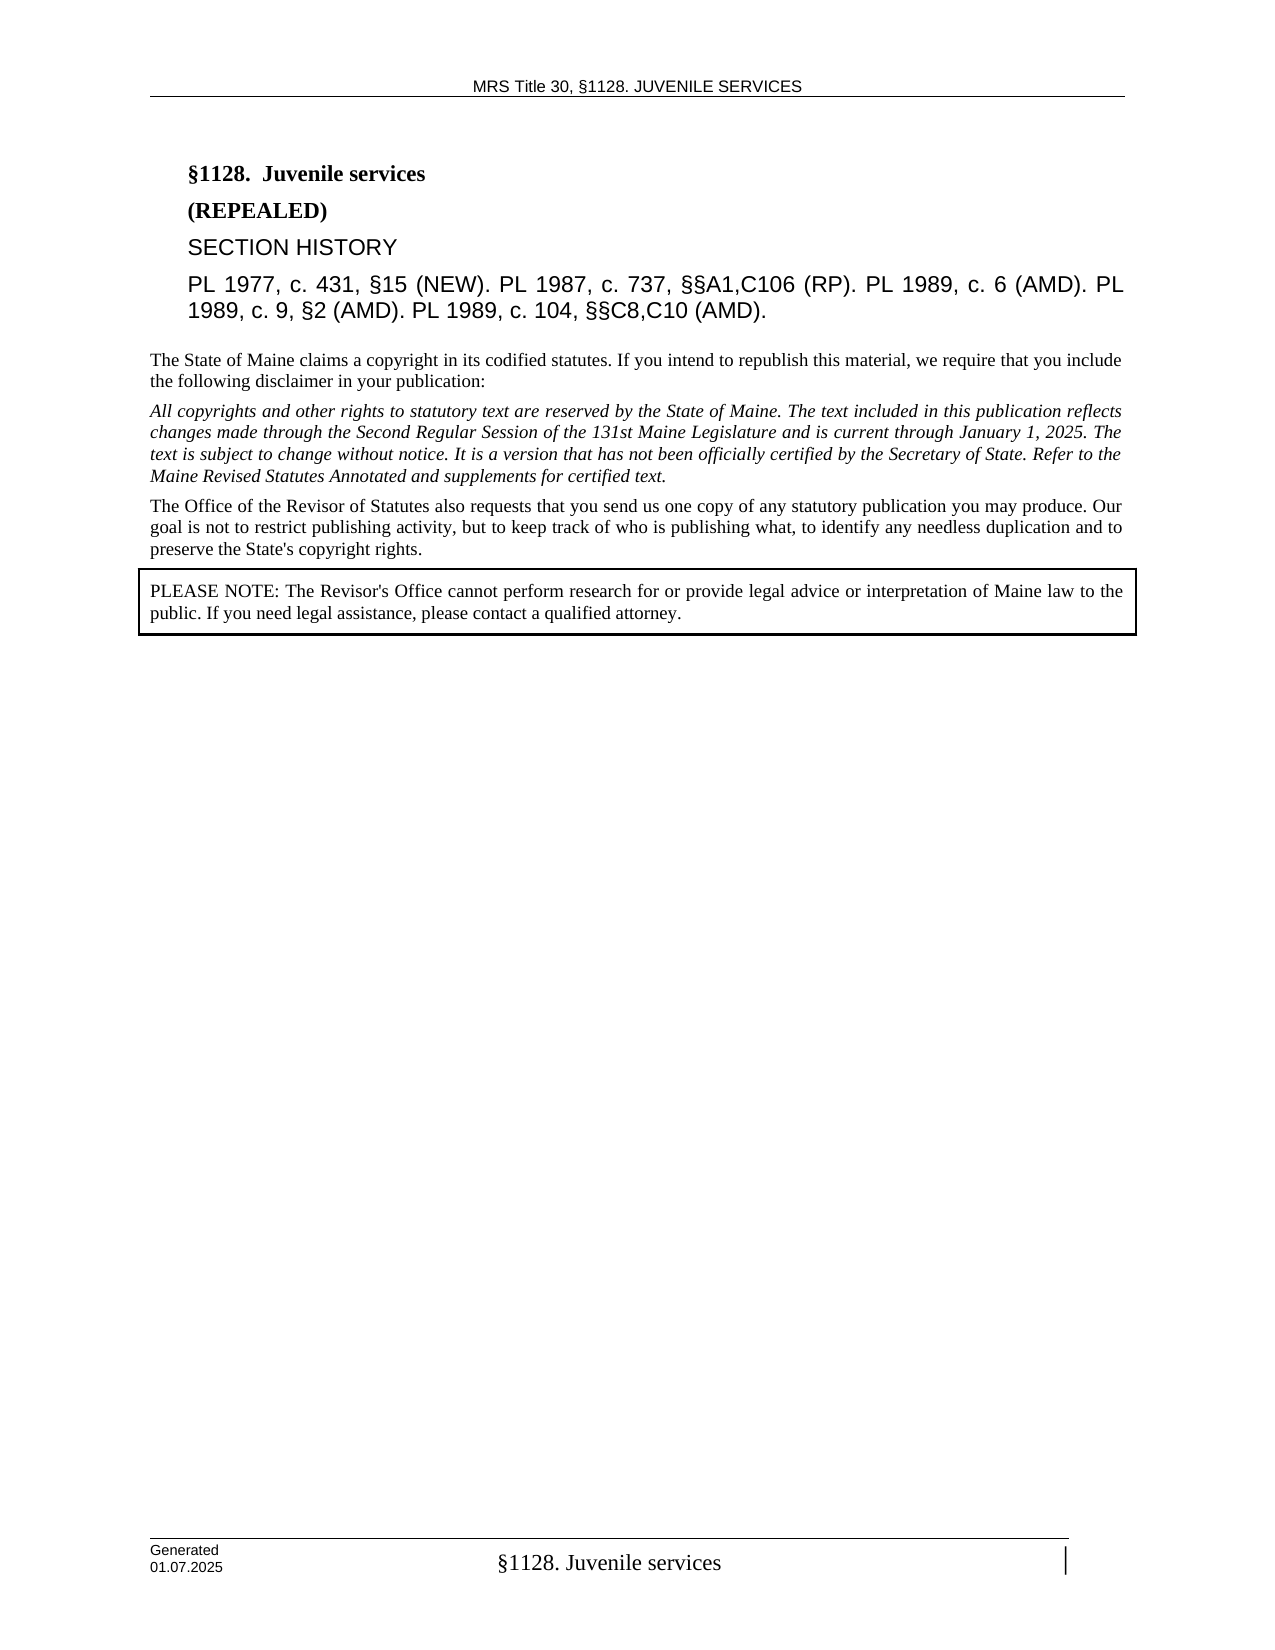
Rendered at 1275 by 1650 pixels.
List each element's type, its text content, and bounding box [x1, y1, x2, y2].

text The Office of the Revisor of Statutes also requests that you send us one copy of any statutory publication you may produce. Our goal is not to restrict publishing activity, but to keep track of who is publishing what, to identify any needless duplication and to preserve the State's copyright rights. [150, 494, 1125, 559]
text The State of Maine claims a copyright in its codified statutes. If you intend to republish this material, we require that you include the following disclaimer in your publication: [150, 348, 1125, 392]
text §1128. Juvenile services [187, 160, 1125, 187]
text PLEASE NOTE: The Revisor's Office cannot perform research for or provide legal advice or interpretation of Maine law to the public. If you need legal assistance, please contact a qualified attorney. [140, 570, 1135, 633]
text (REPEALED) [187, 197, 1125, 223]
text All copyrights and other rights to statutory text are reserved by the State of Maine. The text included in this publication reflects changes made through the Second Regular Session of the 131st Maine Legislature and is current through January 1, 2025 . The text is subject to change without notice. It is a version that has not been officially certified by the Secretary of State. Refer to the Maine Revised Statutes Annotated and supplements for certified text. [150, 400, 1125, 486]
text PL 1977, c. 431, §15 (NEW). PL 1987, c. 737, §§A1,C106 (RP). PL 1989, c. 6 (AMD). PL 1989, c. 9, §2 (AMD). PL 1989, c. 104, §§C8,C10 (AMD). [187, 271, 1125, 323]
text SECTION HISTORY [187, 234, 1125, 260]
